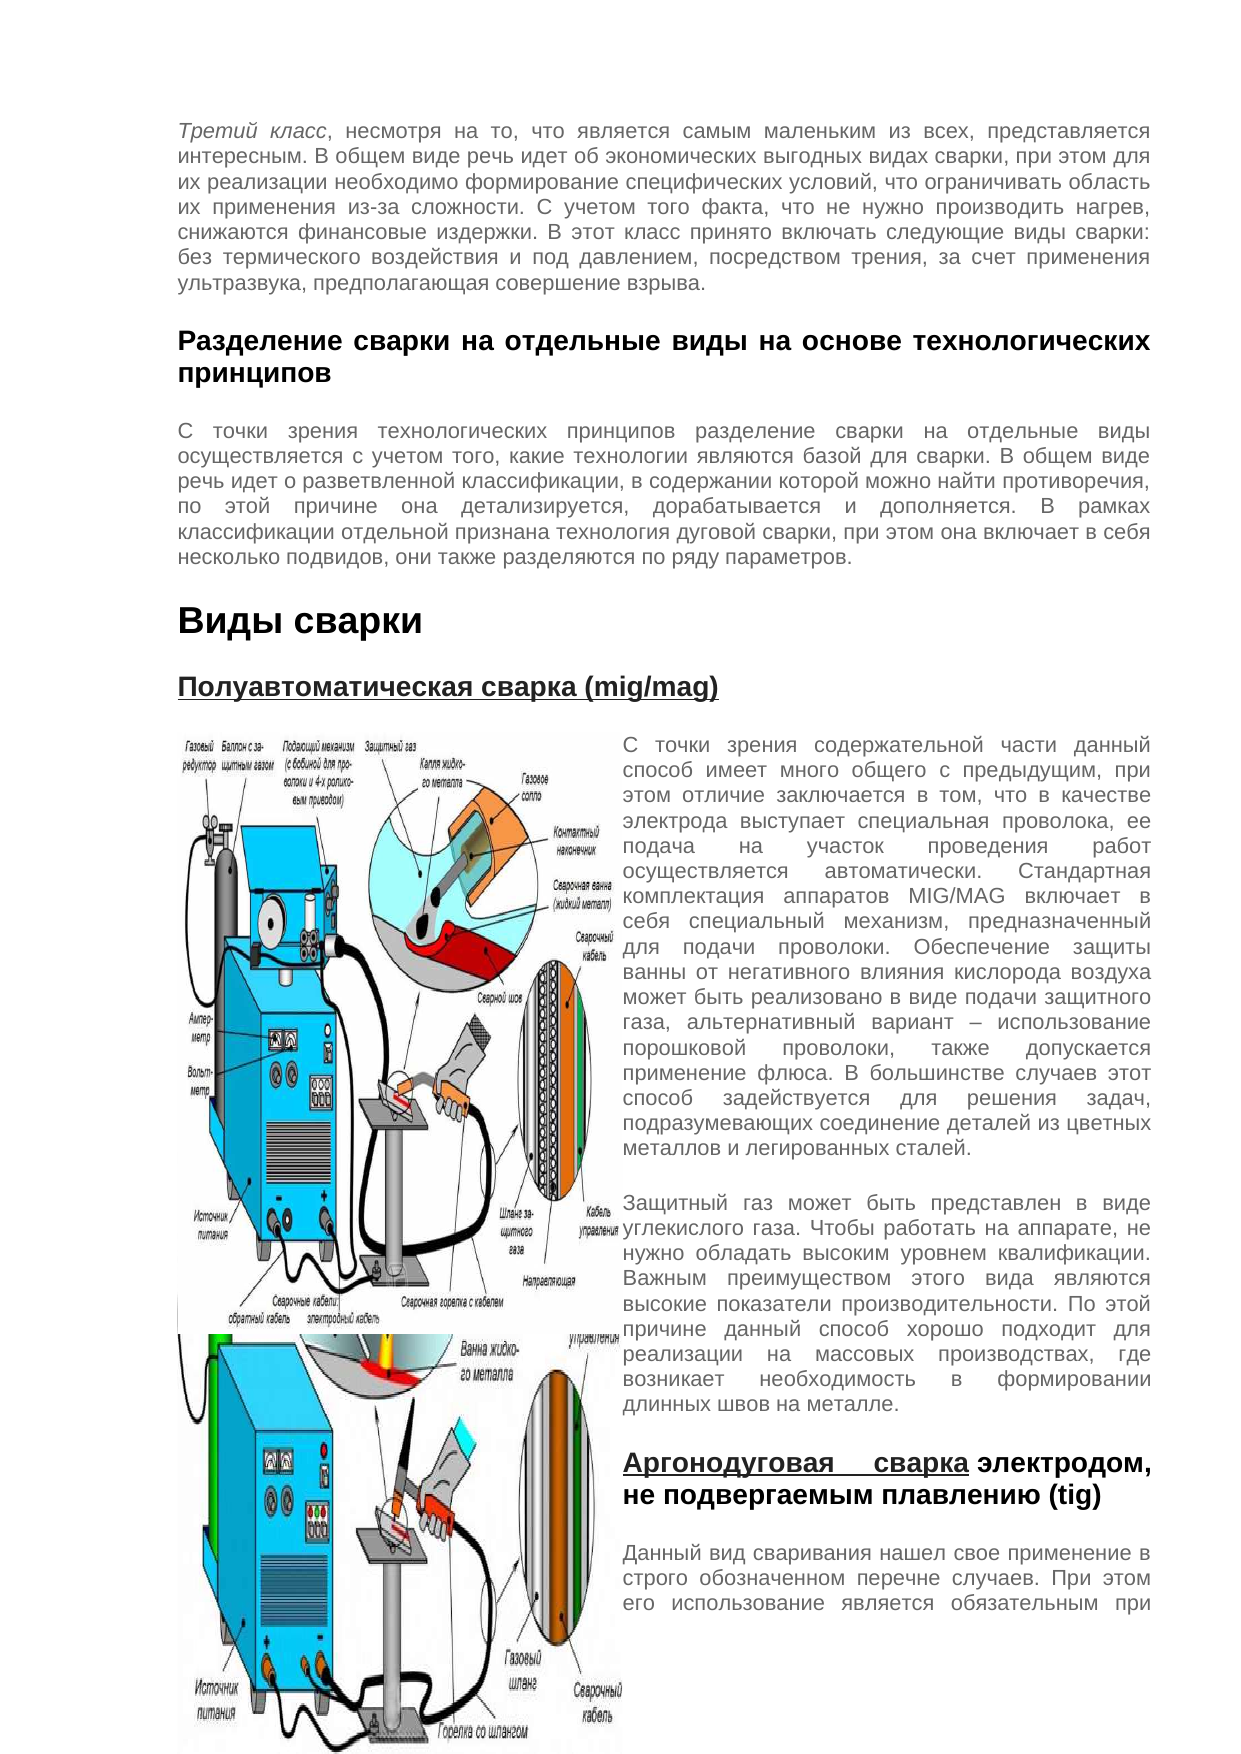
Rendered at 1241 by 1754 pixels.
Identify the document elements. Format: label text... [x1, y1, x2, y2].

text Третий класс, несмотря на то, что является самым маленьким из всех, представляется интересным. В общем виде речь идет об экономических выгодных видах сварки, при этом для их реализации необходимо формирование специфических условий, что ограничивать область их применения из-за сложности. С учетом того факта, что не нужно производить нагрев, снижаются финансовые издержки. В этот класс принято включать следующие виды сварки: без термического воздействия и под давлением, посредством трения, за счет применения ультразвука, предполагающая совершение взрыва. [177, 118, 1152, 294]
text С точки зрения содержательной части данный способ имеет много общего с предыдущим, при этом отличие заключается в том, что в качестве электрода выступает специальная проволока, ее подача на участок проведения работ осуществляется автоматически. Стандартная комплектация аппаратов MIG/MAG включает в себя специальный механизм, предназначенный для подачи проволоки. Обеспечение защиты ванны от негативного влияния кислорода воздуха может быть реализовано в виде подачи защитного газа, альтернативный вариант – использование порошковой проволоки, также допускается применение флюса. В большинстве случаев этот способ задействуется для решения задач, подразумевающих соединение деталей из цветных металлов и легированных сталей. [623, 732, 1152, 1161]
text Виды сварки [177, 598, 1152, 641]
text Защитный газ может быть представлен в виде углекислого газа. Чтобы работать на аппарате, не нужно обладать высоким уровнем квалификации. Важным преимуществом этого вида являются высокие показатели производительности. По этой причине данный способ хорошо подходит для реализации на массовых производствах, где возникает необходимость в формировании длинных швов на металле. [623, 1190, 1152, 1417]
text С точки зрения технологических принципов разделение сварки на отдельные виды осуществляется с учетом того, какие технологии являются базой для сварки. В общем виде речь идет о разветвленной классификации, в содержании которой можно найти противоречия, по этой причине она детализируется, дорабатывается и дополняется. В рамках классификации отдельной признана технология дуговой сварки, при этом она включает в себя несколько подвидов, они также разделяются по ряду параметров. [177, 418, 1152, 569]
picture [177, 732, 623, 1754]
text Аргонодуговая сварка электродом, не подвергаемым плавлению (tig) [623, 1446, 1152, 1511]
text Полуавтоматическая сварка (mig/mag) [177, 670, 1152, 703]
text Разделение сварки на отдельные виды на основе технологических принципов [177, 324, 1152, 388]
